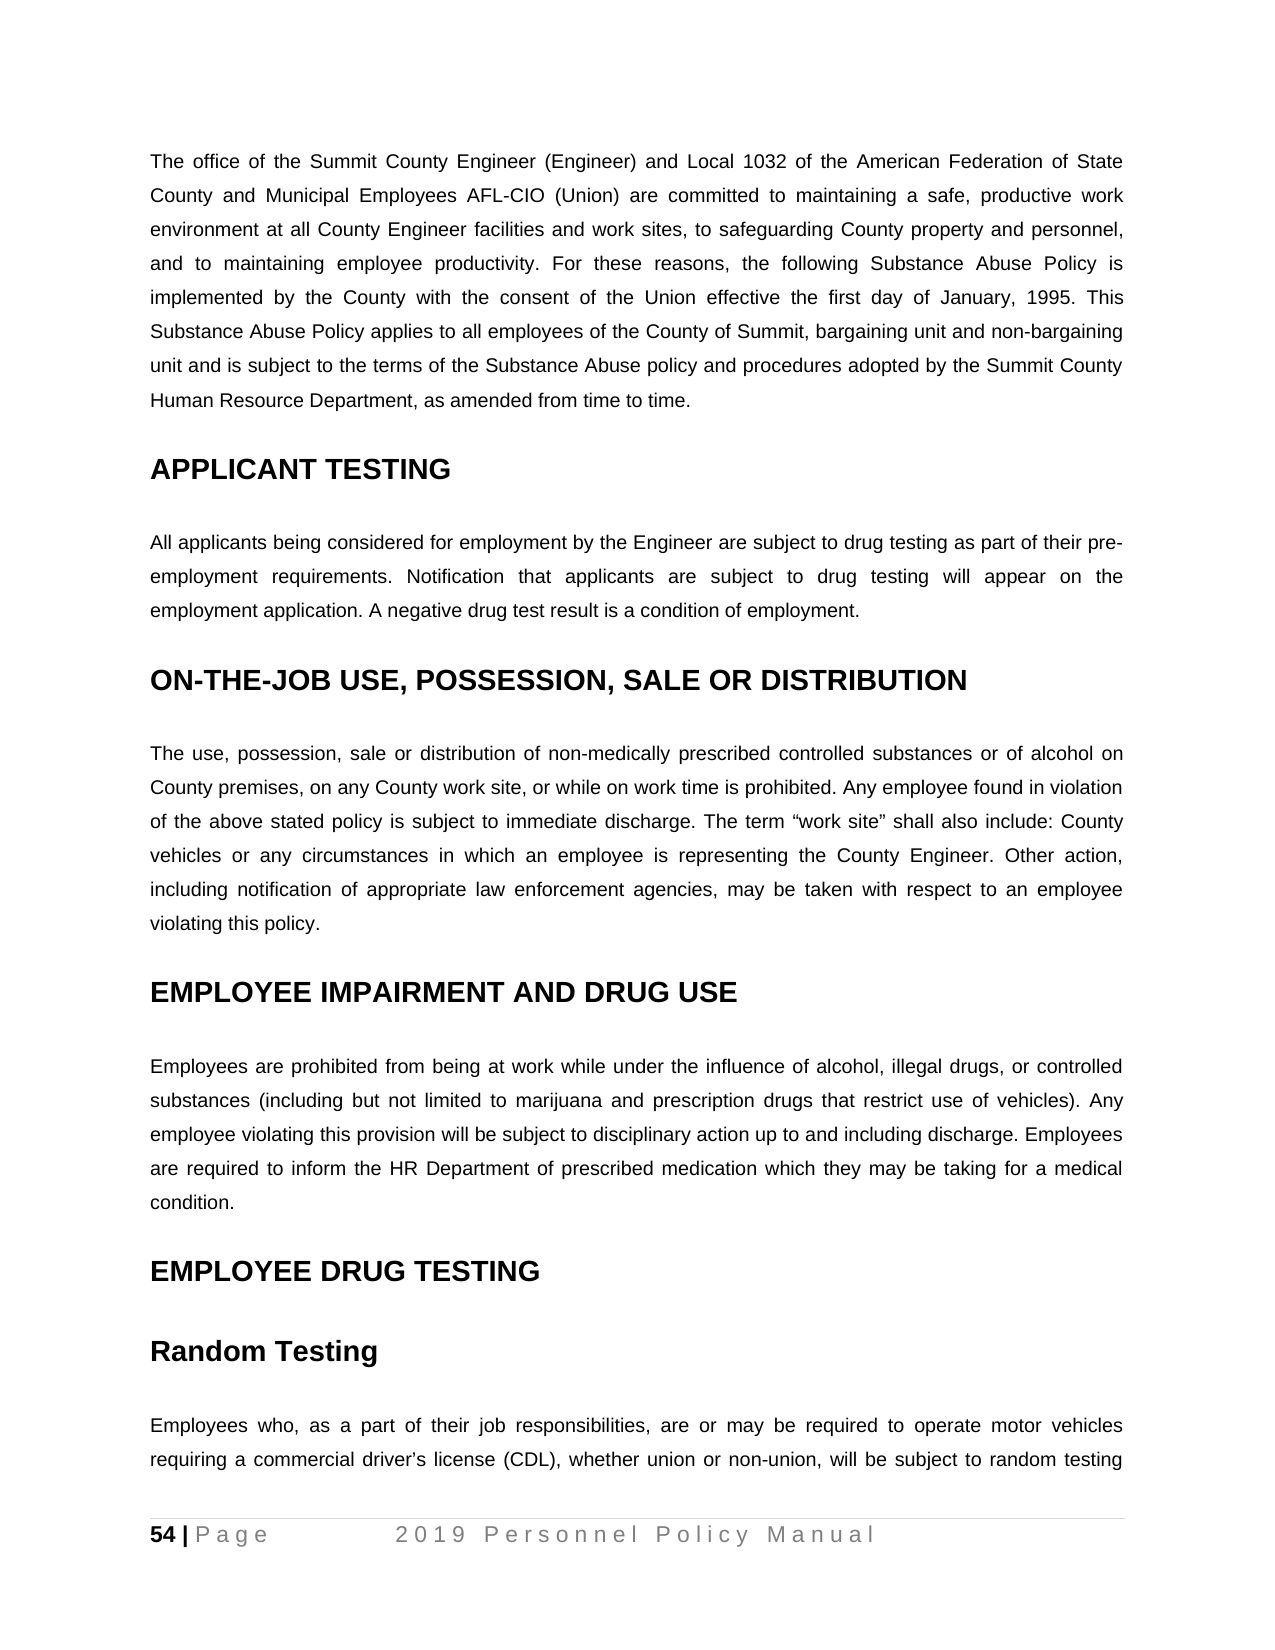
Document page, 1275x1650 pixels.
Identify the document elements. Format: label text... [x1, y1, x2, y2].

subtitle EMPLOYEE IMPAIRMENT AND DRUG USE [150, 976, 1125, 1009]
subtitle APPLICANT TESTING [150, 452, 1125, 485]
text Employees are prohibited from being at work while under the influence of alcohol, illegal drugs, or controlled substances (including but not limited to marijuana and prescription drugs that restrict use of vehicles). Any employee violating this provision will be subject to disciplinary action up to and including discharge. Employees are required to inform the HR Department of prescribed medication which they may be taking for a medical condition. [150, 1055, 1125, 1214]
text The office of the Summit County Engineer (Engineer) and Local 1032 of the American Federation of State County and Municipal Employees AFL-CIO (Union) are committed to maintaining a safe, productive work environment at all County Engineer facilities and work sites, to safeguarding County property and personnel, and to maintaining employee productivity. For these reasons, the following Substance Abuse Policy is implemented by the County with the consent of the Union effective the first day of January, 1995. This Substance Abuse Policy applies to all employees of the County of Summit, bargaining unit and non-bargaining unit and is subject to the terms of the Substance Abuse policy and procedures adopted by the Summit County Human Resource Department, as amended from time to time. [150, 150, 1125, 411]
text The use, possession, sale or distribution of non-medically prescribed controlled substances or of alcohol on County premises, on any County work site, or while on work time is prohibited. Any employee found in violation of the above stated policy is subject to immediate discharge. The term “work site” shall also include: County vehicles or any circumstances in which an employee is representing the County Engineer. Other action, including notification of appropriate law enforcement agencies, may be taken with respect to an employee violating this policy. [150, 742, 1125, 935]
text All applicants being considered for employment by the Engineer are subject to drug testing as part of their pre-employment requirements. Notification that applicants are subject to drug testing will appear on the employment application. A negative drug test result is a condition of employment. [150, 531, 1125, 622]
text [150, 1413, 1125, 1470]
subtitle EMPLOYEE DRUG TESTING [150, 1254, 1125, 1288]
subtitle Random Testing [150, 1334, 1125, 1367]
subtitle ON-THE-JOB USE, POSSESSION, SALE OR DISTRIBUTION [150, 662, 1125, 696]
